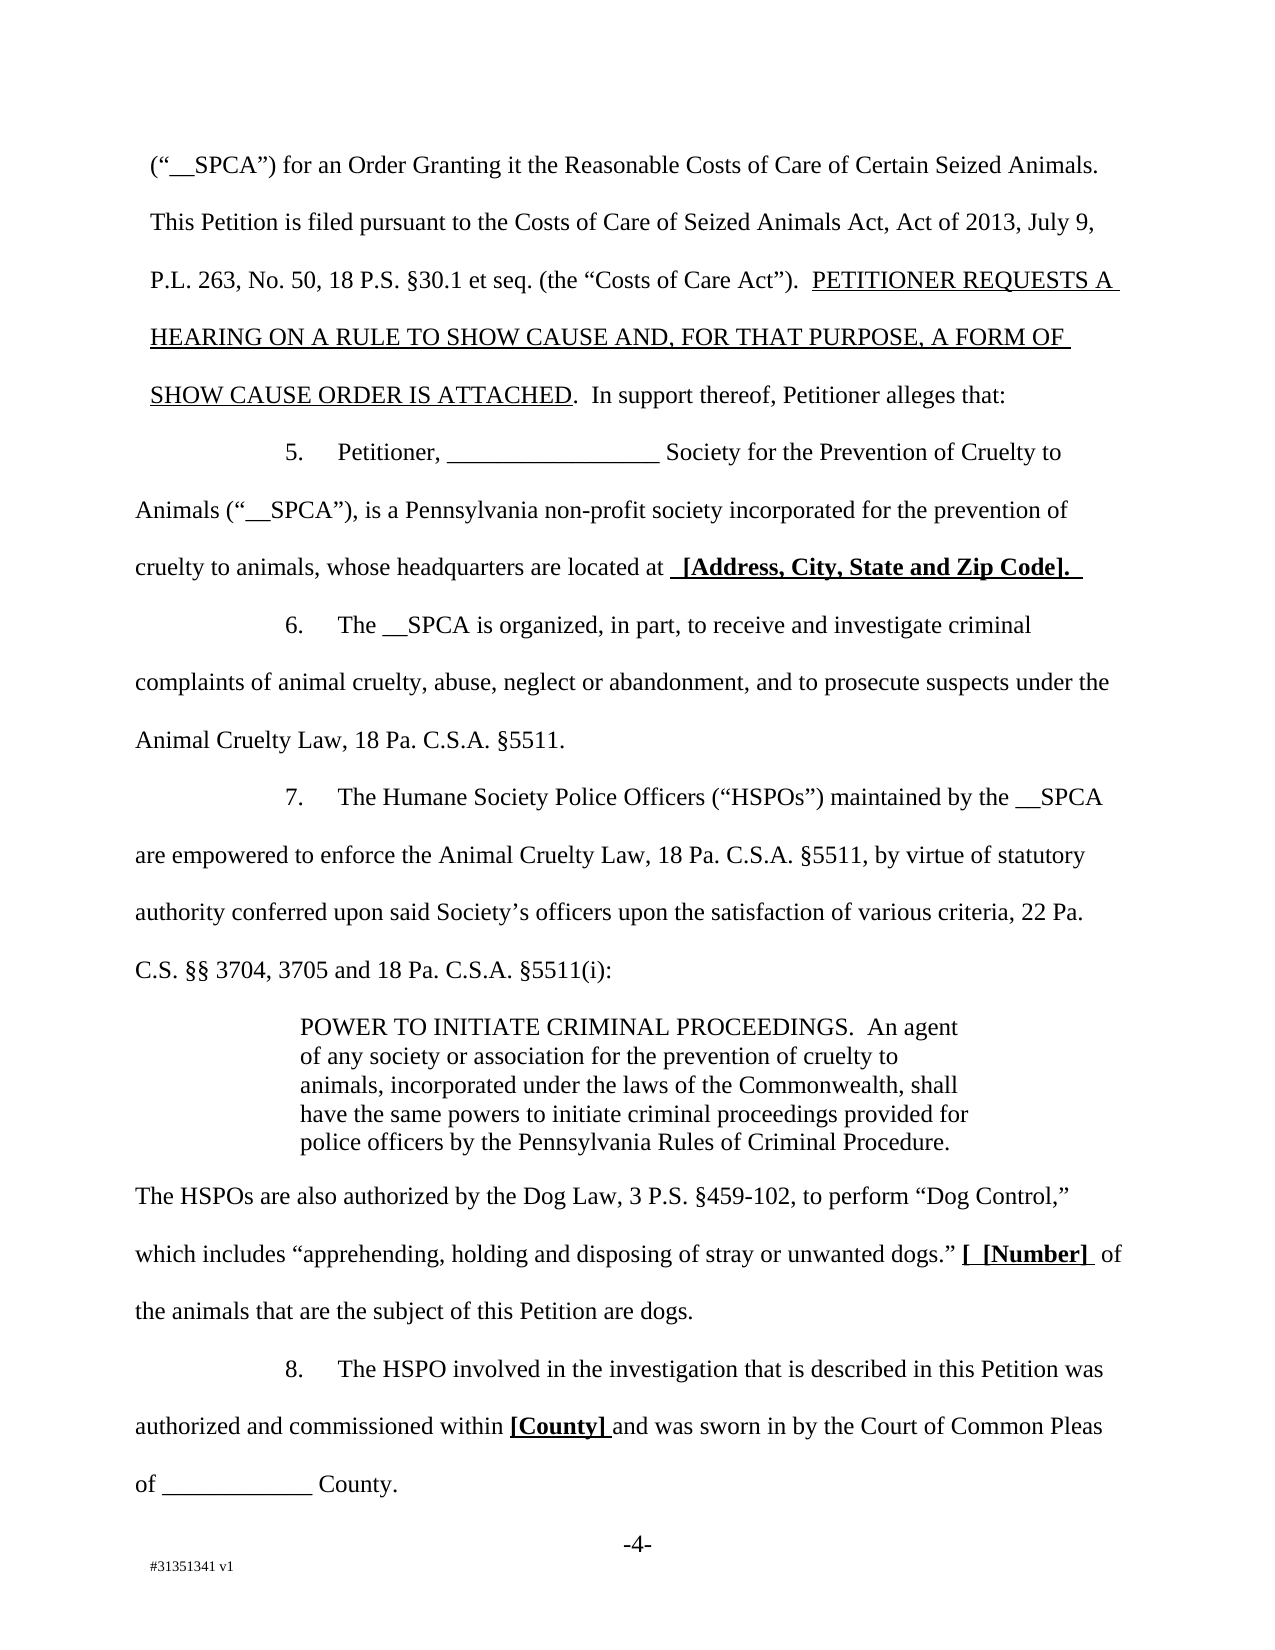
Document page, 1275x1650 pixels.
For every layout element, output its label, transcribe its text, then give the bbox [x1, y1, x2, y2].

subtitle The HSPO involved in the investigation that is described in this Petition was authorized and commissioned within [County] and was sworn in by the Court of Common Pleas of ____________ County. [135, 1354, 1125, 1497]
text POWER TO INITIATE CRIMINAL PROCEEDINGS. An agent of any society or association for the prevention of cruelty to animals, incorporated under the laws of the Commonwealth, shall have the same powers to initiate criminal proceedings provided for police officers by the Pennsylvania Rules of Criminal Procedure. [300, 1012, 975, 1156]
text The HSPOs are also authorized by the Dog Law, 3 P.S. §459-102, to perform “Dog Control,” which includes “apprehending, holding and disposing of stray or unwanted dogs.” [ [Number] of the animals that are the subject of this Petition are dogs. [135, 1181, 1125, 1325]
subtitle Petitioner, _________________ Society for the Prevention of Cruelty to Animals (“__SPCA”), is a Pennsylvania non-profit society incorporated for the prevention of cruelty to animals, whose headquarters are located at [Address, City, State and Zip Code]. [135, 437, 1125, 581]
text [150, 150, 1125, 409]
subtitle The Humane Society Police Officers (“HSPOs”) maintained by the __SPCA are empowered to enforce the Animal Cruelty Law, 18 Pa. C.S.A. §5511, by virtue of statutory authority conferred upon said Society’s officers upon the satisfaction of various criteria, 22 Pa. C.S. §§ 3704, 3705 and 18 Pa. C.S.A. §5511(i): [135, 782, 1125, 984]
subtitle The __SPCA is organized, in part, to receive and investigate criminal complaints of animal cruelty, abuse, neglect or abandonment, and to prosecute suspects under the Animal Cruelty Law, 18 Pa. C.S.A. §5511. [135, 610, 1125, 754]
